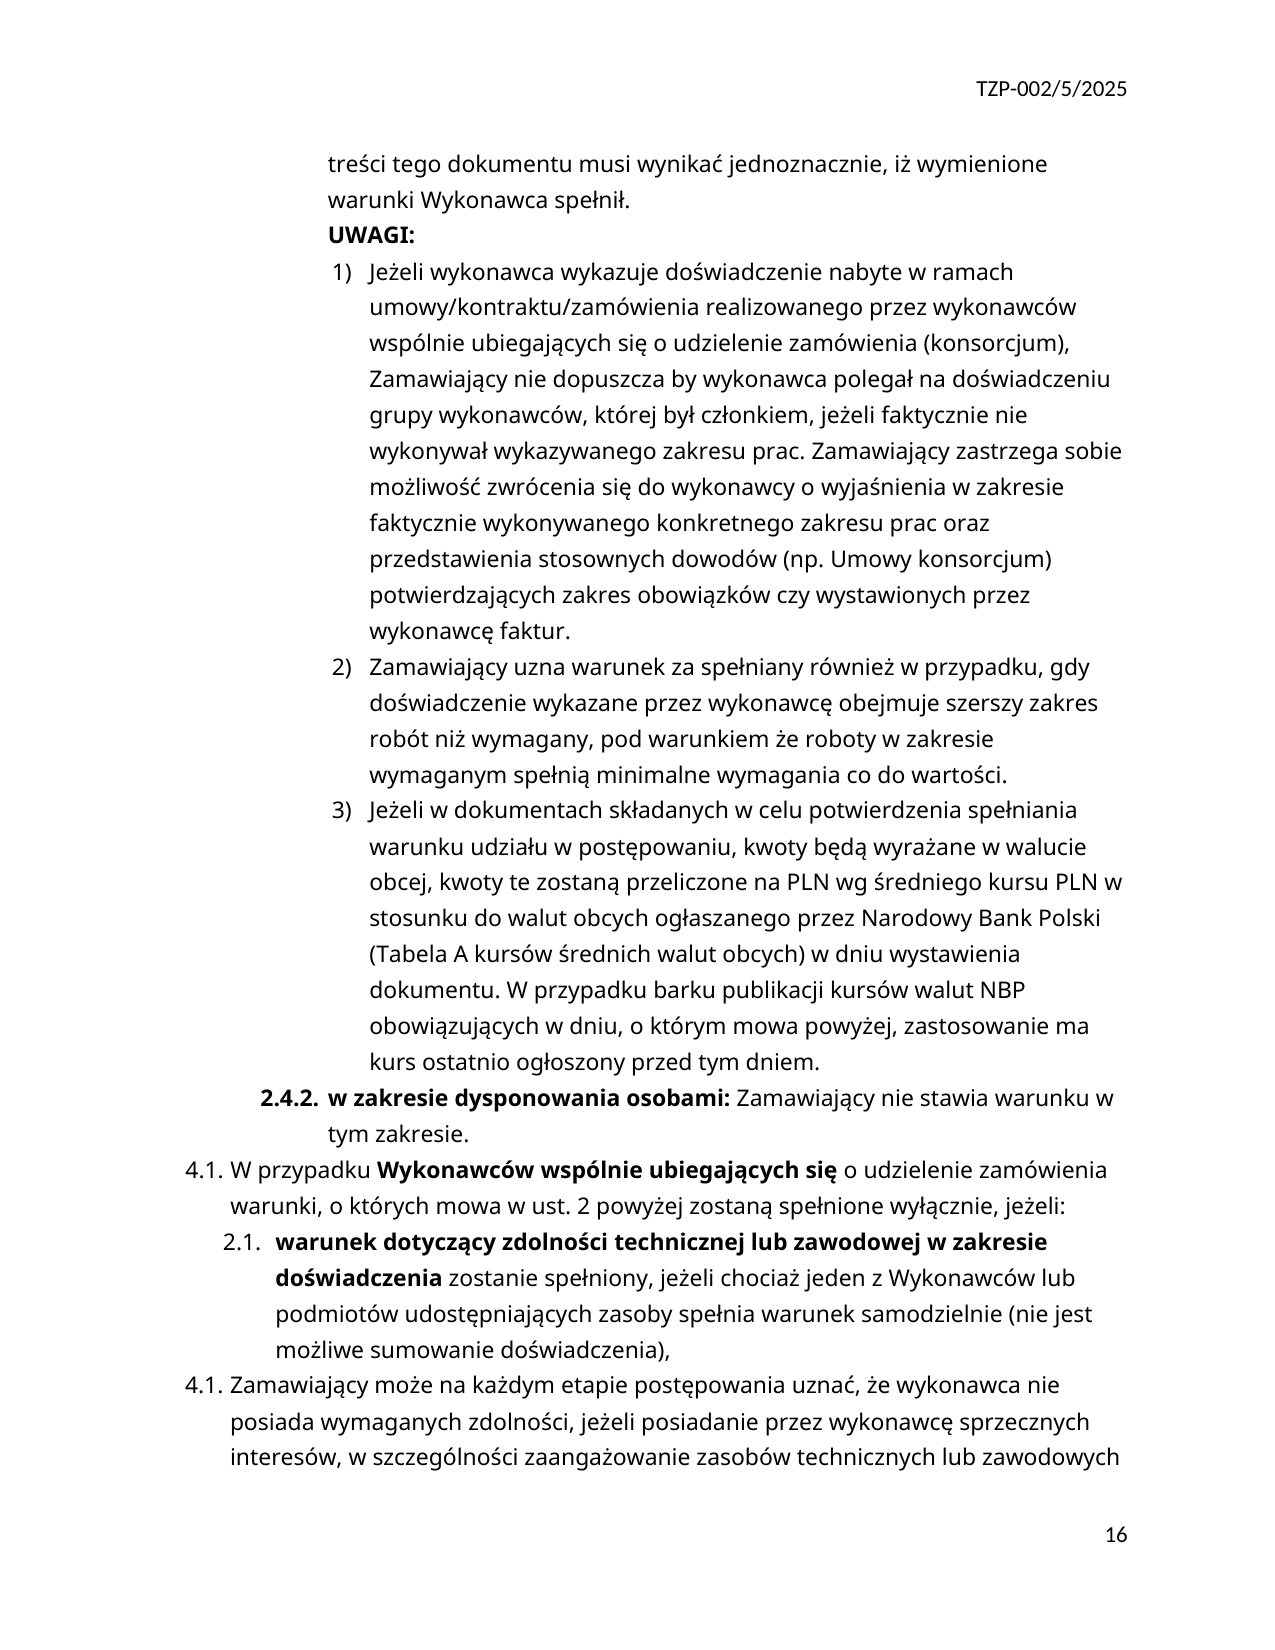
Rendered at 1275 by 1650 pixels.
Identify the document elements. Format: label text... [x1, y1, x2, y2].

list Jeżeli wykonawca wykazuje doświadczenie nabyte w ramach umowy/kontraktu/zamówienia realizowanego przez wykonawców wspólnie ubiegających się o udzielenie zamówienia (konsorcjum), Zamawiający nie dopuszcza by wykonawca polegał na doświadczeniu grupy wykonawców, której był członkiem, jeżeli faktycznie nie wykonywał wykazywanego zakresu prac. Zamawiający zastrzega sobie możliwość zwrócenia się do wykonawcy o wyjaśnienia w zakresie faktycznie wykonywanego konkretnego zakresu prac oraz przedstawienia stosownych dowodów (np. Umowy konsorcjum) potwierdzających zakres obowiązków czy wystawionych przez wykonawcę faktur. [332, 255, 1127, 646]
list Jeżeli w dokumentach składanych w celu potwierdzenia spełniania warunku udziału w postępowaniu, kwoty będą wyrażane w walucie obcej, kwoty te zostaną przeliczone na PLN wg średniego kursu PLN w stosunku do walut obcych ogłaszanego przez Narodowy Bank Polski (Tabela A kursów średnich walut obcych) w dniu wystawienia dokumentu. W przypadku barku publikacji kursów walut NBP obowiązujących w dniu, o którym mowa powyżej, zastosowanie ma kurs ostatnio ogłoszony przed tym dniem. [332, 794, 1127, 1077]
list w zakresie dysponowania osobami: Zamawiający nie stawia warunku w tym zakresie. [260, 1082, 1127, 1149]
list Zamawiający uzna warunek za spełniany również w przypadku, gdy doświadczenie wykazane przez wykonawcę obejmuje szerszy zakres robót niż wymagany, pod warunkiem że roboty w zakresie wymaganym spełnią minimalne wymagania co do wartości. [332, 651, 1127, 790]
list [185, 1369, 1127, 1473]
list UWAGI: [328, 219, 1127, 251]
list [328, 148, 1127, 215]
list W przypadku Wykonawców wspólnie ubiegających się o udzielenie zamówienia warunki, o których mowa w ust. 2 powyżej zostaną spełnione wyłącznie, jeżeli: [185, 1154, 1127, 1221]
list warunek dotyczący zdolności technicznej lub zawodowej w zakresie doświadczenia zostanie spełniony, jeżeli chociaż jeden z Wykonawców lub podmiotów udostępniających zasoby spełnia warunek samodzielnie (nie jest możliwe sumowanie doświadczenia), [223, 1226, 1127, 1365]
